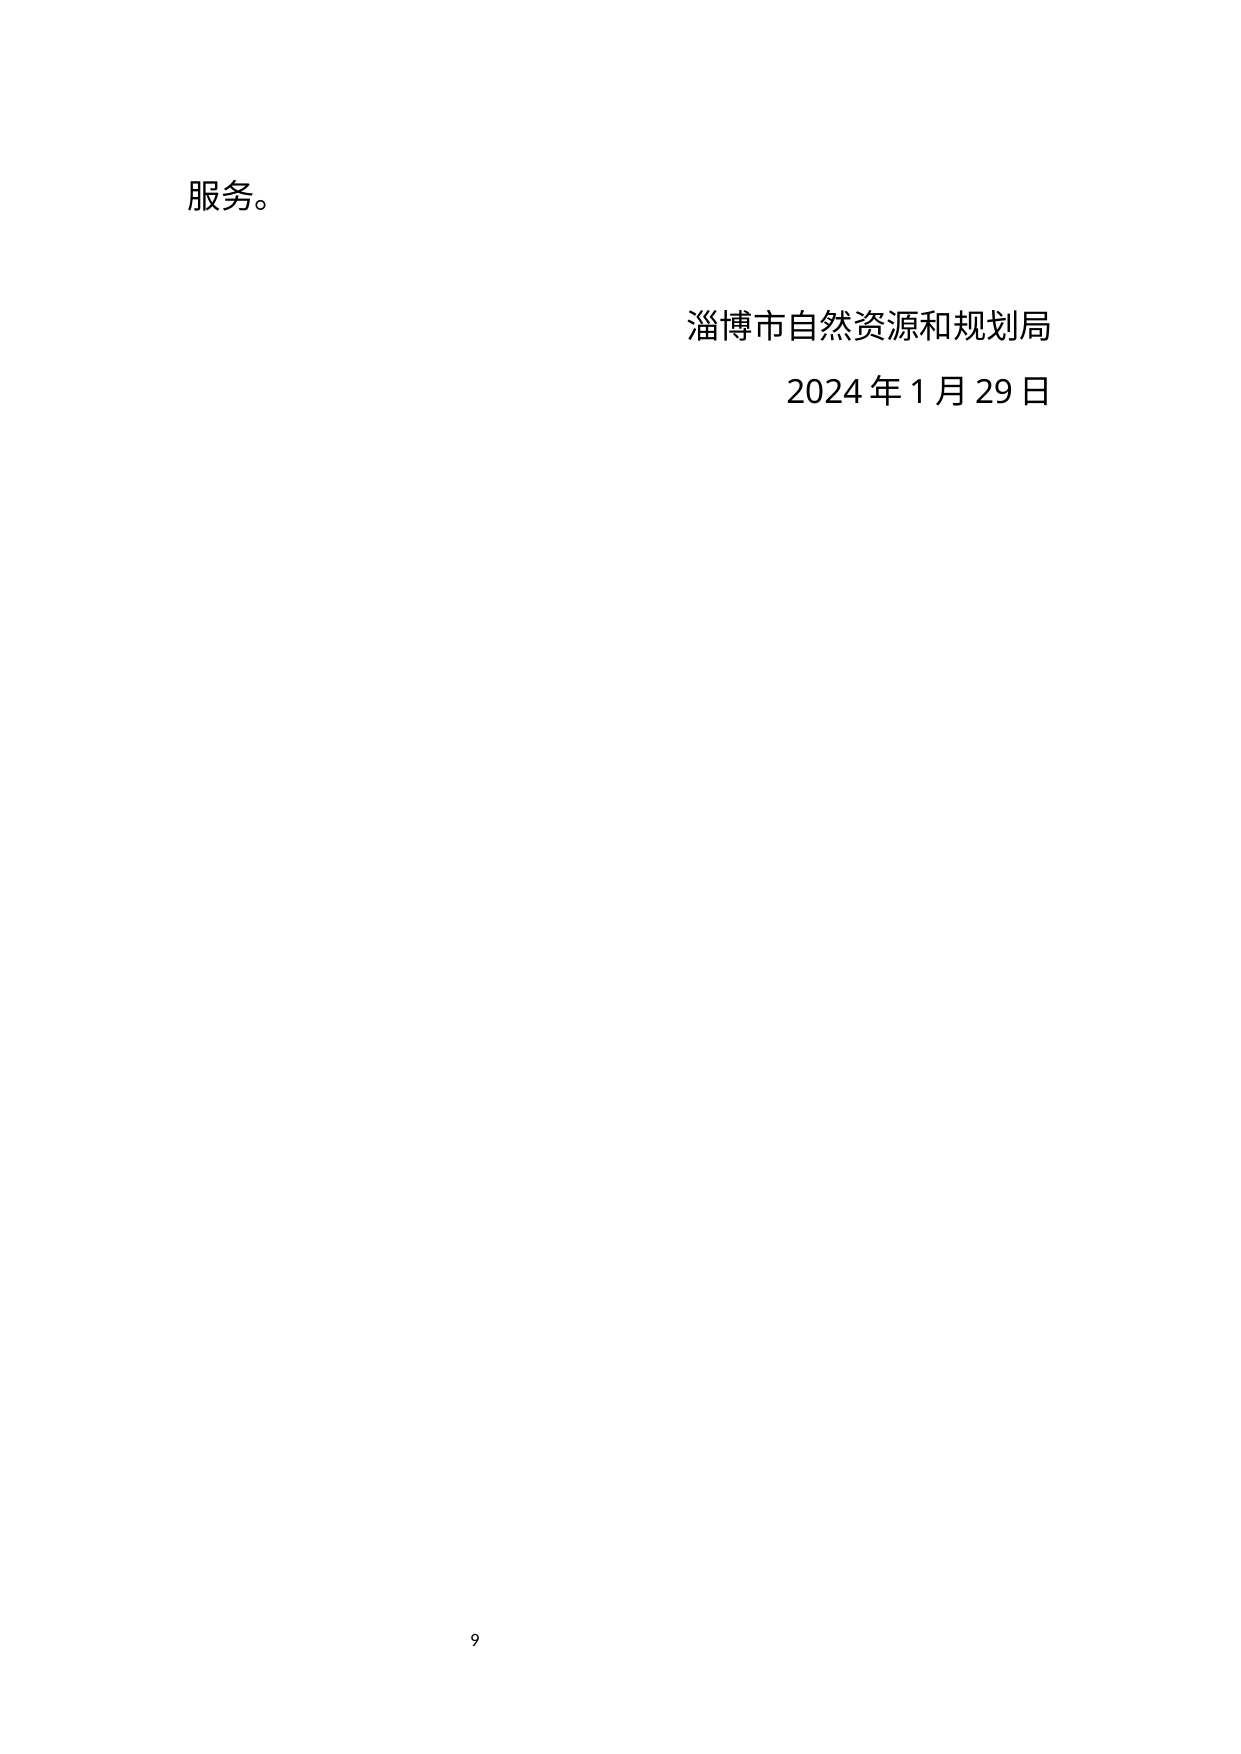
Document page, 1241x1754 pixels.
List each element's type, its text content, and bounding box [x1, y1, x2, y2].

list 2024年1月29日 [187, 357, 1053, 422]
list 淄博市自然资源和规划局 [187, 292, 1053, 357]
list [187, 162, 1053, 227]
